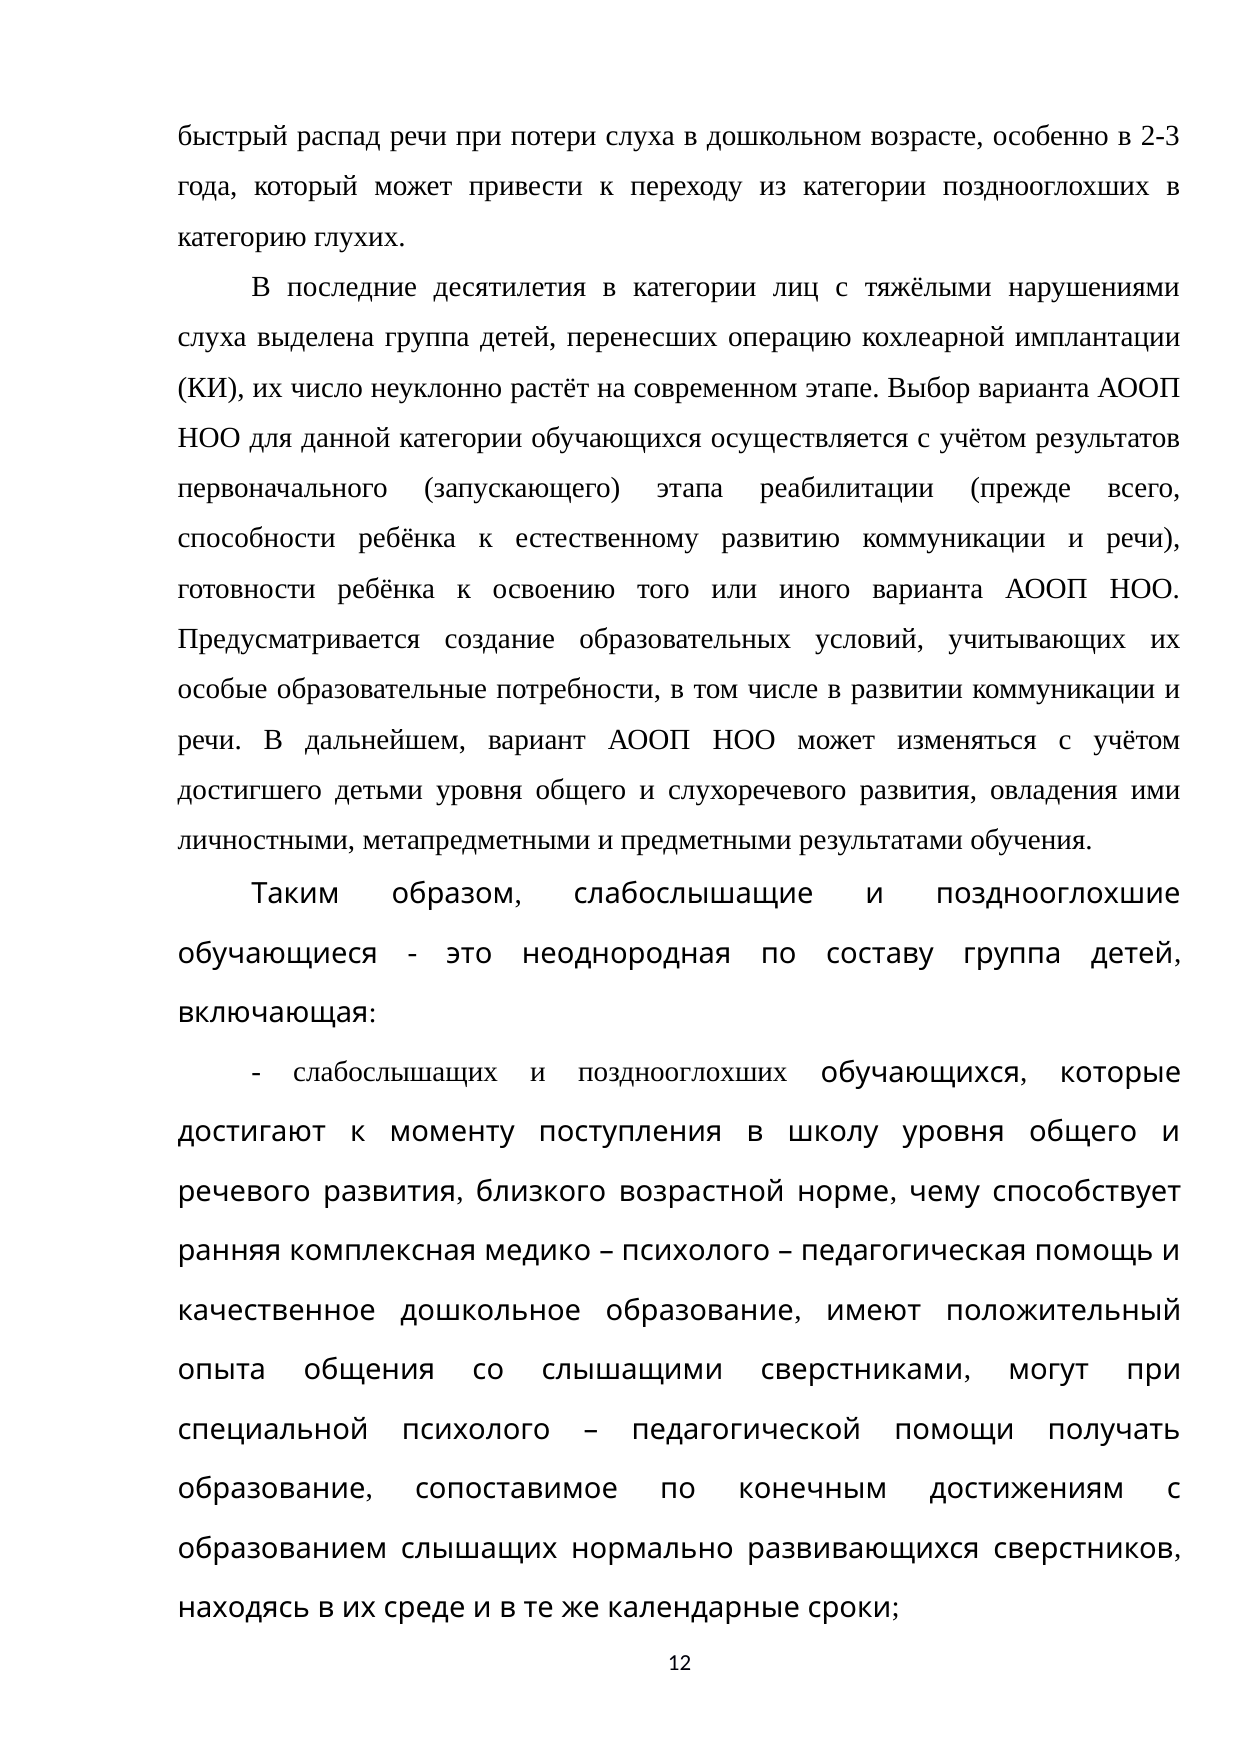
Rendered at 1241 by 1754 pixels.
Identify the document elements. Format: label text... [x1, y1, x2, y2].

text Таким образом, слабослышащие и позднооглохшие обучающиеся - это неоднородная по составу группа детей, включающая: [177, 873, 1181, 1031]
text - слабослышащих и позднооглохших обучающихся, которые достигают к моменту поступления в школу уровня общего и речевого развития, близкого возрастной норме, чему способствует ранняя комплексная медико – психолого – педагогическая помощь и качественное дошкольное образование, имеют положительный опыта общения со слышащими сверстниками, могут при специальной психолого – педагогической помощи получать образование, сопоставимое по конечным достижениям с образованием слышащих нормально развивающихся сверстников, находясь в их среде и в те же календарные сроки; [177, 1051, 1181, 1626]
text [177, 118, 1181, 252]
text В последние десятилетия в категории лиц с тяжёлыми нарушениями слуха выделена группа детей, перенесших операцию кохлеарной имплантации (КИ), их число неуклонно растёт на современном этапе. Выбор варианта АООП НОО для данной категории обучающихся осуществляется с учётом результатов первоначального (запускающего) этапа реабилитации (прежде всего, способности ребёнка к естественному развитию коммуникации и речи), готовности ребёнка к освоению того или иного варианта АООП НОО. Предусматривается создание образовательных условий, учитывающих их особые образовательные потребности, в том числе в развитии коммуникации и речи. В дальнейшем, вариант АООП НОО может изменяться с учётом достигшего детьми уровня общего и слухоречевого развития, овладения ими личностными, метапредметными и предметными результатами обучения. [177, 269, 1181, 856]
